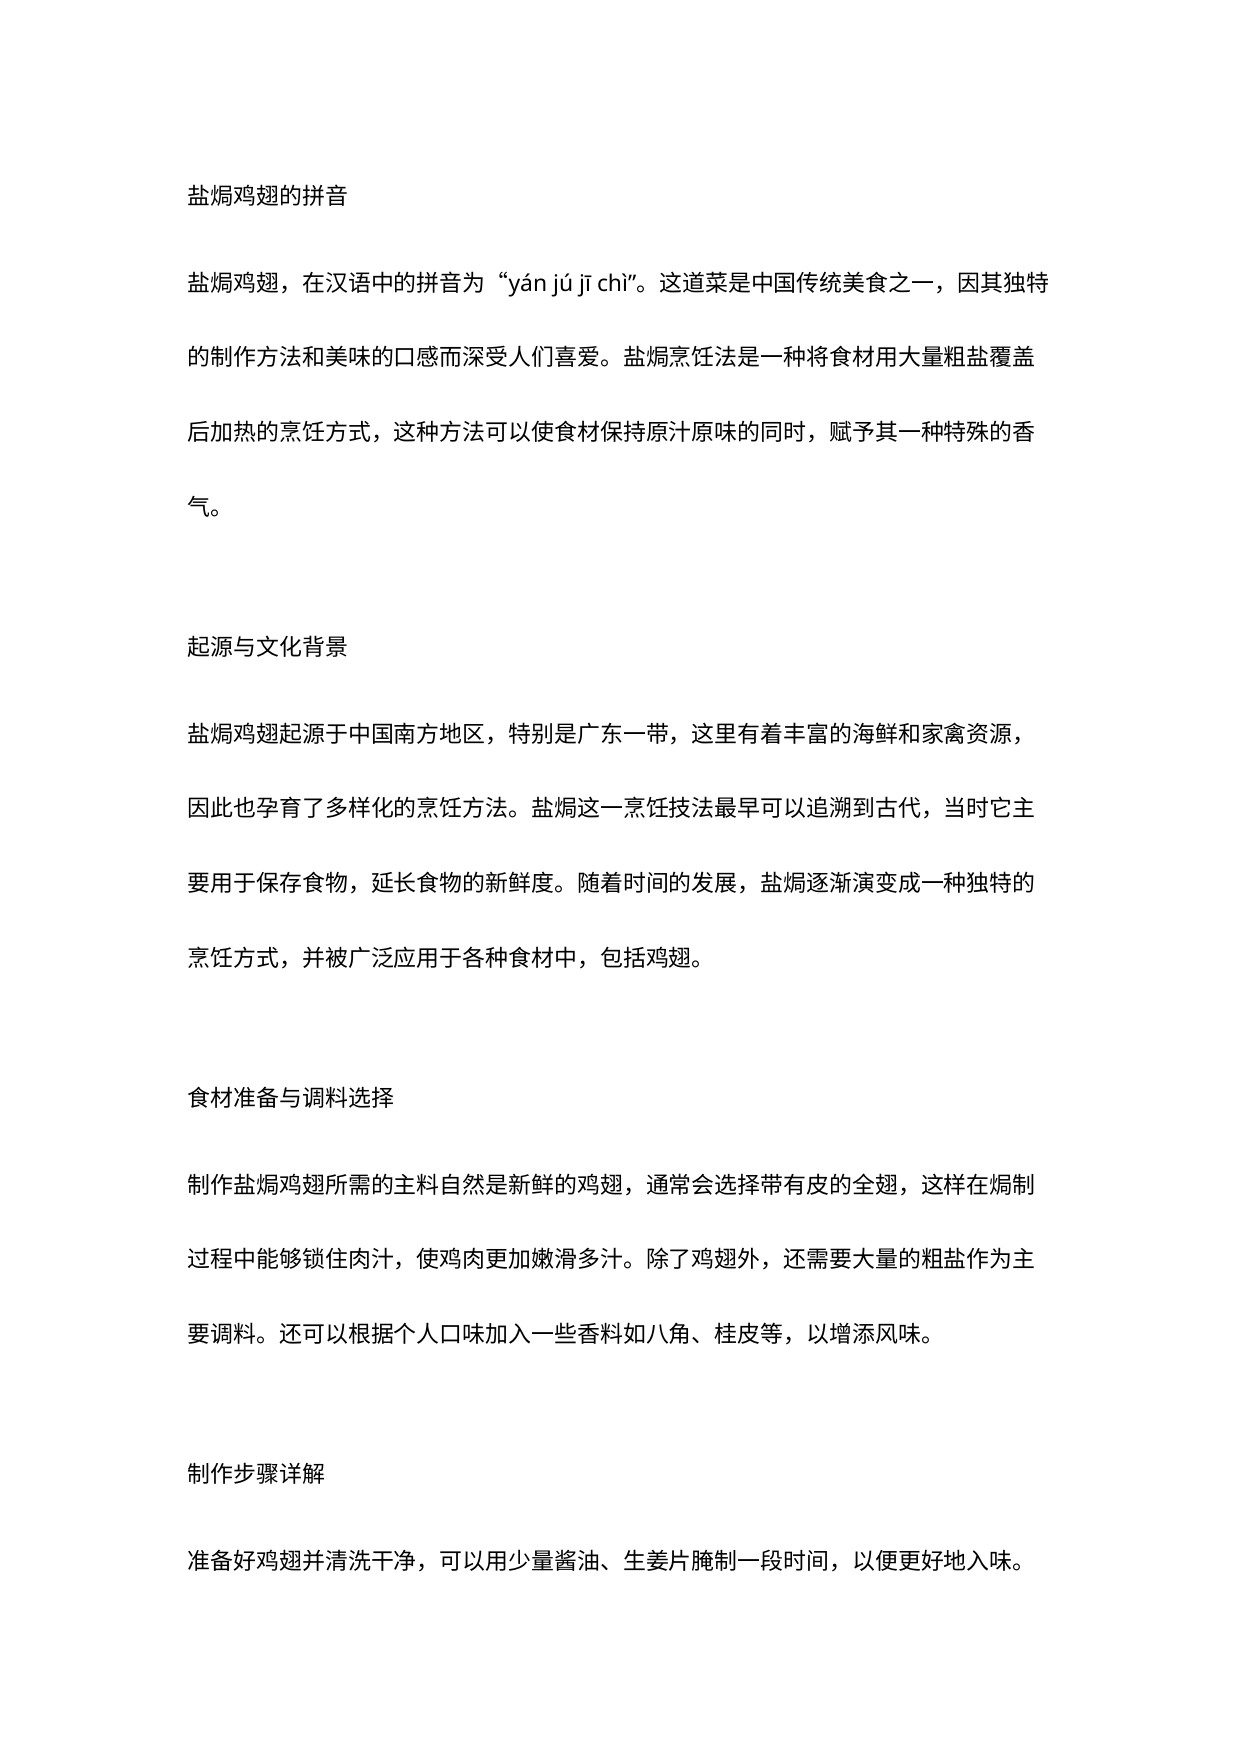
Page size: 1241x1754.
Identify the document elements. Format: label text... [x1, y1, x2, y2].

text 制作步骤详解 [187, 1440, 1053, 1505]
text 盐焗鸡翅的拼音 [187, 162, 1053, 227]
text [187, 1527, 1053, 1592]
text 起源与文化背景 [187, 613, 1053, 678]
text 制作盐焗鸡翅所需的主料自然是新鲜的鸡翅，通常会选择带有皮的全翅，这样在焗制过程中能够锁住肉汁，使鸡肉更加嫩滑多汁。除了鸡翅外，还需要大量的粗盐作为主要调料。还可以根据个人口味加入一些香料如八角、桂皮等，以增添风味。 [187, 1151, 1053, 1365]
text 盐焗鸡翅起源于中国南方地区，特别是广东一带，这里有着丰富的海鲜和家禽资源，因此也孕育了多样化的烹饪方法。盐焗这一烹饪技法最早可以追溯到古代，当时它主要用于保存食物，延长食物的新鲜度。随着时间的发展，盐焗逐渐演变成一种独特的烹饪方式，并被广泛应用于各种食材中，包括鸡翅。 [187, 699, 1053, 989]
text 食材准备与调料选择 [187, 1064, 1053, 1129]
text 盐焗鸡翅，在汉语中的拼音为“yán jú jī chì”。这道菜是中国传统美食之一，因其独特的制作方法和美味的口感而深受人们喜爱。盐焗烹饪法是一种将食材用大量粗盐覆盖后加热的烹饪方式，这种方法可以使食材保持原汁原味的同时，赋予其一种特殊的香气。 [187, 248, 1053, 538]
